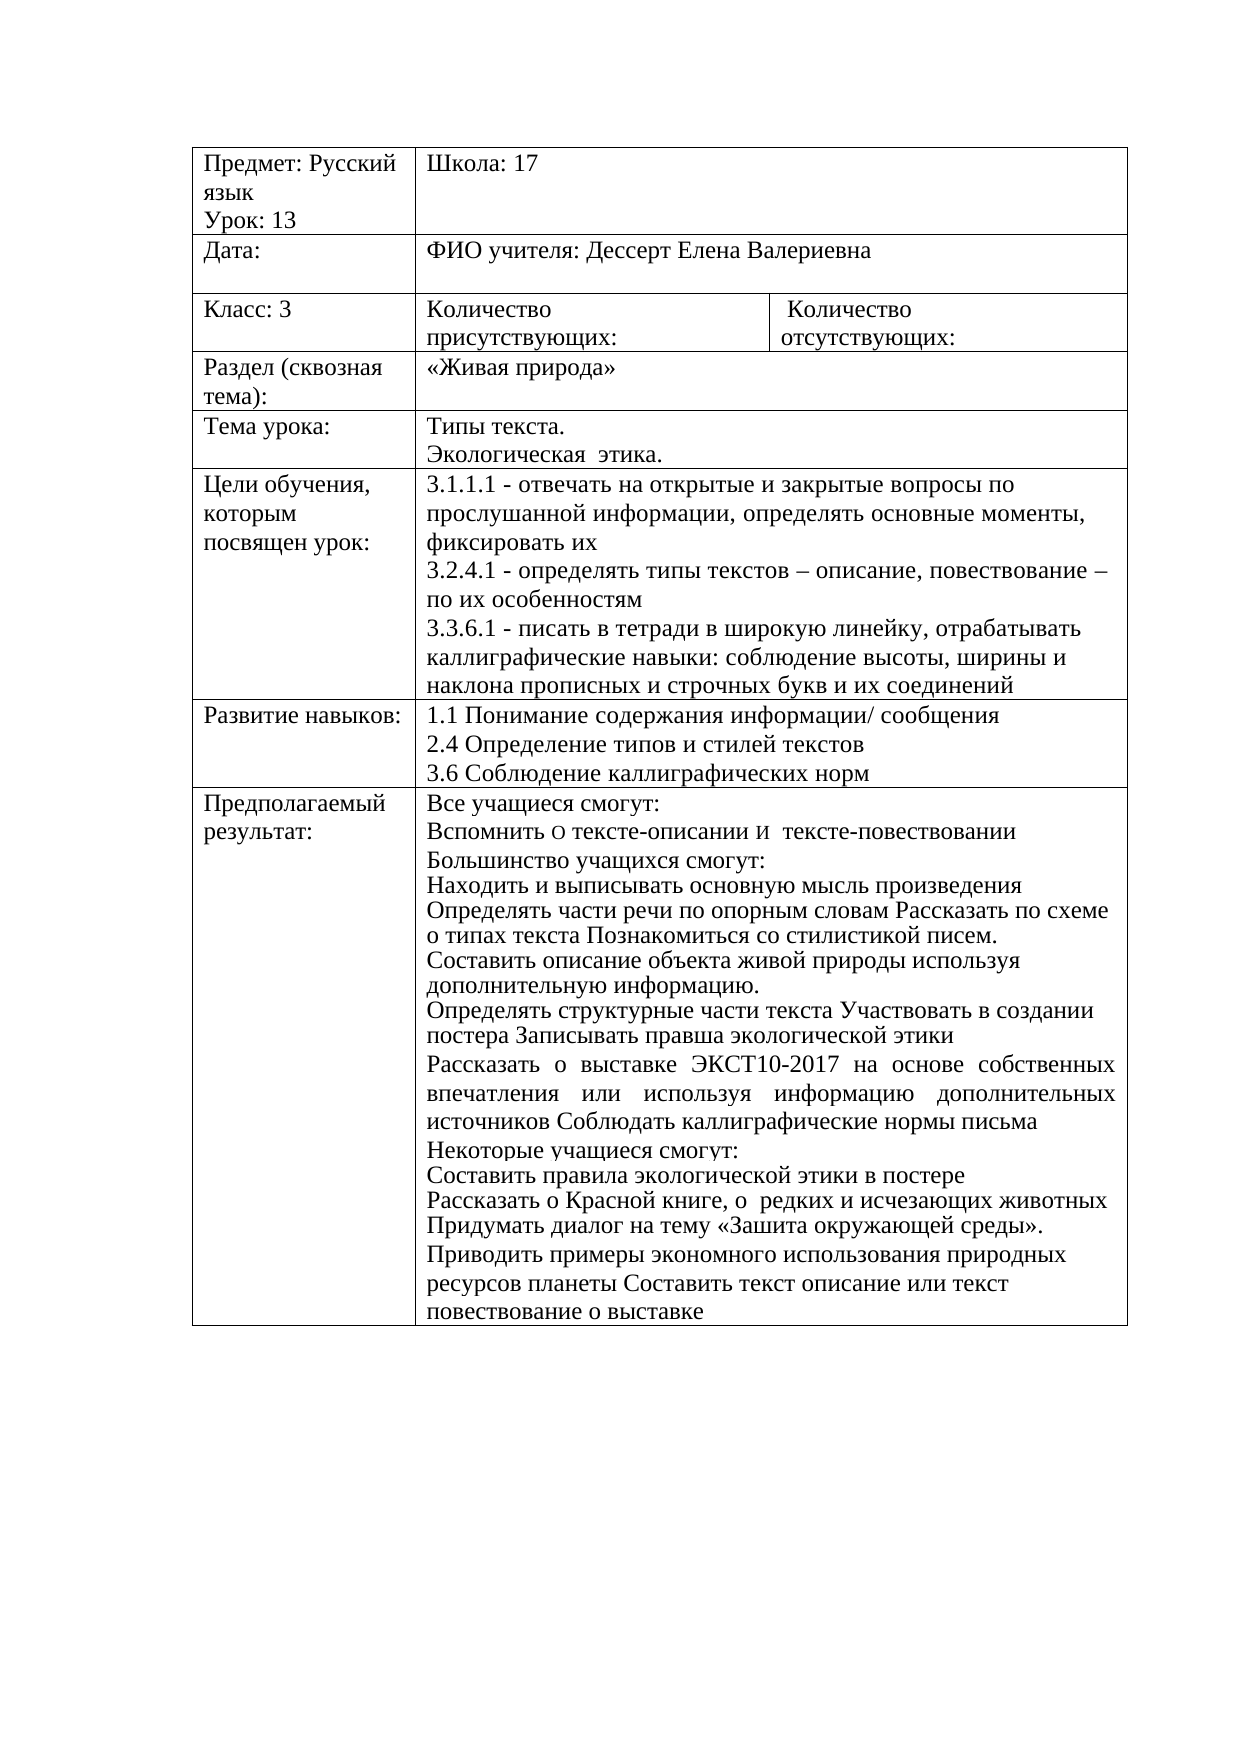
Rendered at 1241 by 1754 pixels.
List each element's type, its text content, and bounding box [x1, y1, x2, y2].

table_cell ФИО учителя: Дессерт Елена Валериевна [416, 235, 1127, 293]
table_cell Цели обучения, которым посвящен урок: [193, 469, 415, 699]
table_cell Класс: 3 [193, 294, 415, 351]
table_cell Дата: [193, 235, 415, 293]
table_cell Количество отсутствующих: [770, 294, 1127, 351]
table_cell Типы текста. Экологическая этика. [416, 411, 1127, 468]
table_header Предмет: Русский язык Урок: 13 [193, 148, 415, 234]
table_cell Раздел (сквозная тема): [193, 352, 415, 410]
table_cell Все учащиеся смогут: Вспомнить о тексте-описании и тексте-повествовании Большинство учащихся смогут: Находить и выписывать основную мысль произведения Определять части речи по опорным словам Рассказать по схеме о типах текста Познакомиться со стилистикой писем. Составить описание объекта живой природы используя дополнительную информацию. Определять структурные части текста Участвовать в создании постера Записывать правша экологической этики Рассказать о выставке ЭКСТ10-2017 на основе собственных впечатления или используя информацию дополнительных источников Соблюдать каллиграфические нормы письма Некоторые учащиеся смогут: Составить правила экологической этики в постере Рассказать о Красной книге, о редких и исчезающих животных Придумать диалог на тему «Зашита окружающей среды». Приводить примеры экономного использования природных ресурсов планеты Составить текст описание или текст повествование о выставке [416, 788, 1127, 1325]
table_cell Тема урока: [193, 411, 415, 468]
table_header Школа: 17 [416, 148, 1127, 234]
table_cell Количество присутствующих: [416, 294, 769, 351]
table_cell «Живая природа» [416, 352, 1127, 410]
table_cell Предполагаемый результат: [193, 788, 415, 1325]
table_cell Развитие навыков: [193, 700, 415, 787]
table_cell 3.1.1.1 - отвечать на открытые и закрытые вопросы по прослушанной информации, определять основные моменты, фиксировать их 3.2.4.1 - определять типы текстов – описание, повествование – по их особенностям 3.3.6.1 - писать в тетради в широкую линейку, отрабатывать каллиграфические навыки: соблюдение высоты, ширины и наклона прописных и строчных букв и их соединений [416, 469, 1127, 699]
table_cell 1.1 Понимание содержания информации/ сообщения 2.4 Определение типов и стилей текстов 3.6 Соблюдение каллиграфических норм [416, 700, 1127, 787]
